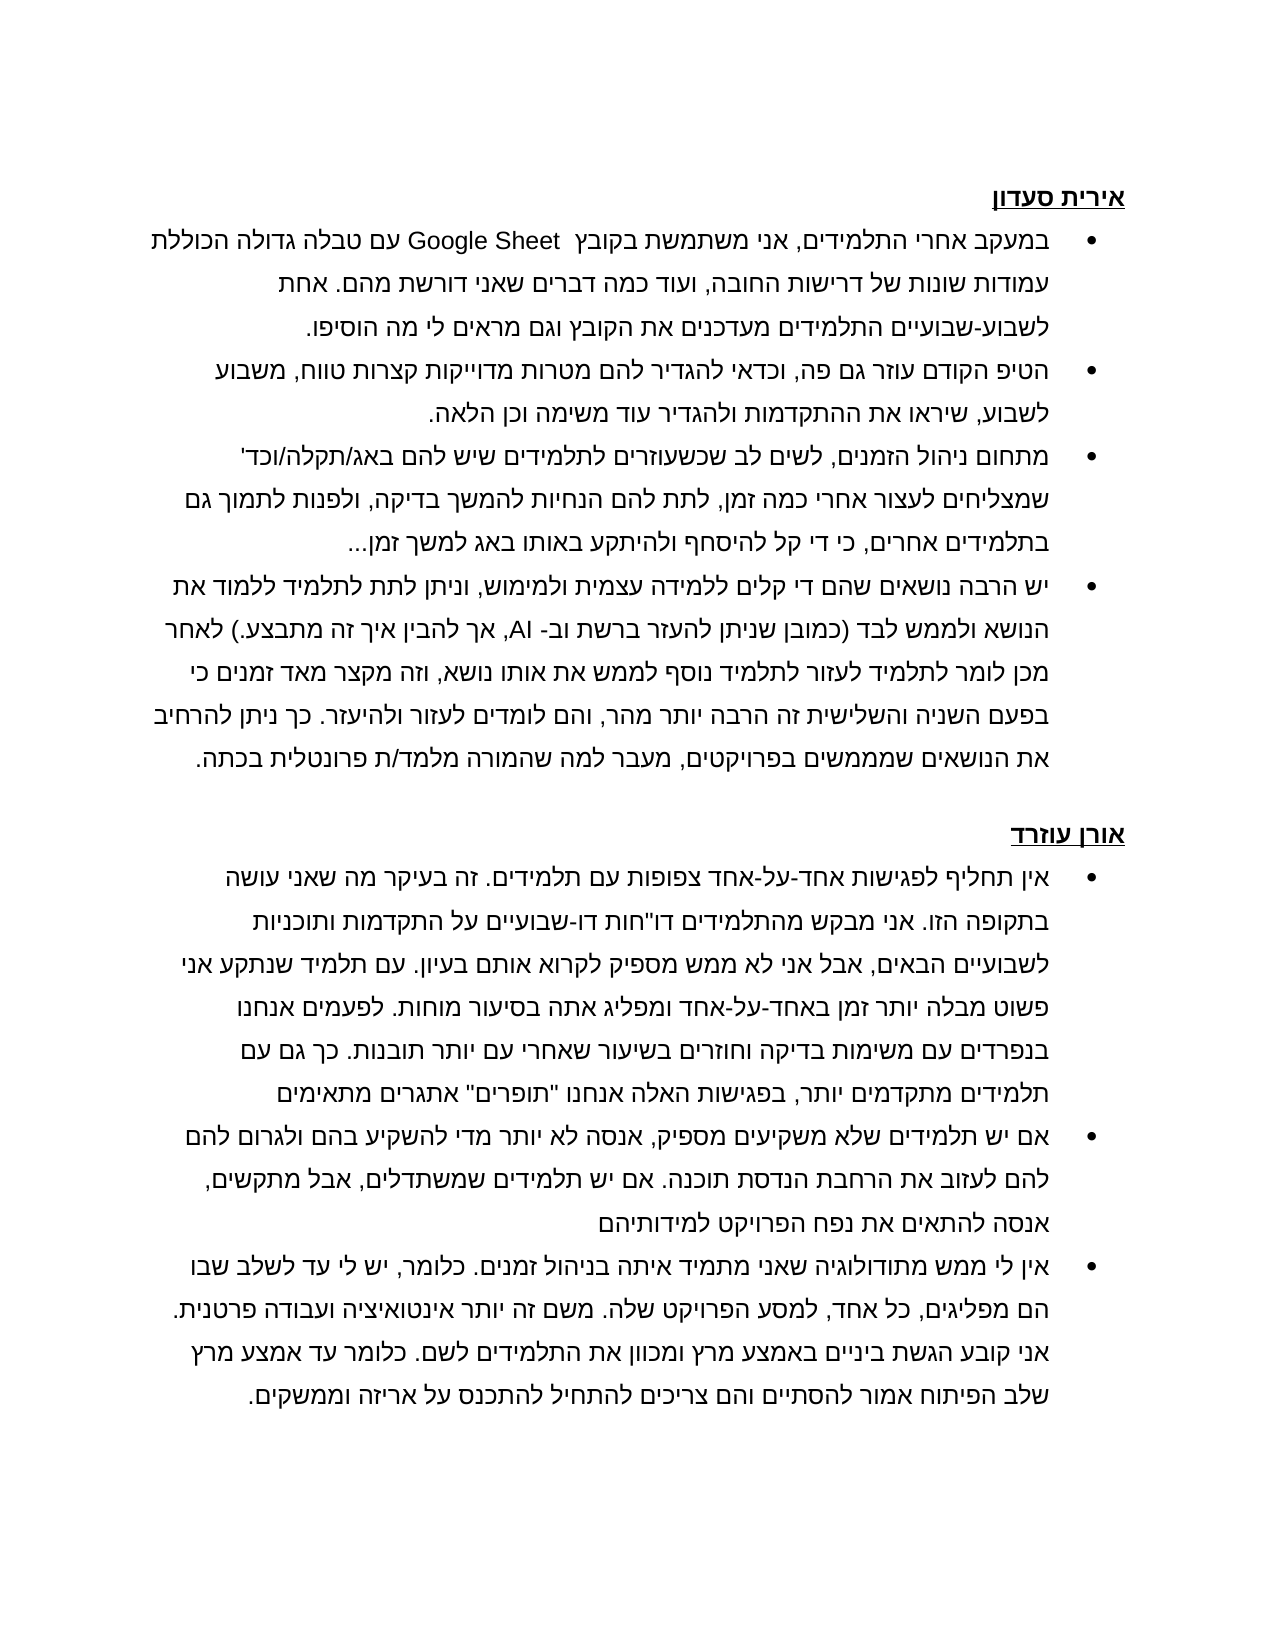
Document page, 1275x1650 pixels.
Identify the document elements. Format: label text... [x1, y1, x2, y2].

list אין תחליף לפגישות אחד-על-אחד צפופות עם תלמידים. זה בעיקר מה שאני עושה בתקופה הזו. אני מבקש מהתלמידים דו"חות דו-שבועיים על התקדמות ותוכניות לשבועיים הבאים, אבל אני לא ממש מספיק לקרוא אותם בעיון. עם תלמיד שנתקע אני פשוט מבלה יותר זמן באחד-על-אחד ומפליג אתה בסיעור מוחות. לפעמים אנחנו בנפרדים עם משימות בדיקה וחוזרים בשיעור שאחרי עם יותר תובנות. כך גם עם תלמידים מתקדמים יותר, בפגישות האלה אנחנו "תופרים" אתגרים מתאימים [150, 863, 1087, 1108]
list אם יש תלמידים שלא משקיעים מספיק, אנסה לא יותר מדי להשקיע בהם ולגרום להם להם לעזוב את הרחבת הנדסת תוכנה. אם יש תלמידים שמשתדלים, אבל מתקשים, אנסה להתאים את נפח הפרויקט למידותיהם [150, 1122, 1087, 1237]
list הטיפ הקודם עוזר גם פה, וכדאי להגדיר להם מטרות מדוייקות קצרות טווח, משבוע לשבוע, שיראו את ההתקדמות ולהגדיר עוד משימה וכן הלאה. [150, 356, 1087, 428]
text אורן עוזרד [150, 820, 1125, 849]
list יש הרבה נושאים שהם די קלים ללמידה עצמית ולמימוש, וניתן לתת לתלמיד ללמוד את הנושא ולממש לבד (כמובן שניתן להעזר ברשת וב- AI, אך להבין איך זה מתבצע.) לאחר מכן לומר לתלמיד לעזור לתלמיד נוסף לממש את אותו נושא, וזה מקצר מאד זמנים כי בפעם השניה והשלישית זה הרבה יותר מהר, והם לומדים לעזור ולהיעזר. כך ניתן להרחיב את הנושאים שמממשים בפרויקטים, מעבר למה שהמורה מלמד/ת פרונטלית בכתה. [150, 571, 1087, 773]
list אין לי ממש מתודולוגיה שאני מתמיד איתה בניהול זמנים. כלומר, יש לי עד לשלב שבו הם מפליגים, כל אחד, למסע הפרויקט שלה. משם זה יותר אינטואיציה ועבודה פרטנית. אני קובע הגשת ביניים באמצע מרץ ומכוון את התלמידים לשם. כלומר עד אמצע מרץ שלב הפיתוח אמור להסתיים והם צריכים להתחיל להתכנס על אריזה וממשקים. [150, 1252, 1087, 1410]
list מתחום ניהול הזמנים, לשים לב שכשעוזרים לתלמידים שיש להם באג/תקלה/וכד' שמצליחים לעצור אחרי כמה זמן, לתת להם הנחיות להמשך בדיקה, ולפנות לתמוך גם בתלמידים אחרים, כי די קל להיסחף ולהיתקע באותו באג למשך זמן... [150, 442, 1087, 557]
list במעקב אחרי התלמידים, אני משתמשת בקובץ Google Sheet עם טבלה גדולה הכוללת עמודות שונות של דרישות החובה, ועוד כמה דברים שאני דורשת מהם. אחת לשבוע-שבועיים התלמידים מעדכנים את הקובץ וגם מראים לי מה הוסיפו. [150, 226, 1087, 341]
text אירית סעדון [150, 183, 1125, 212]
